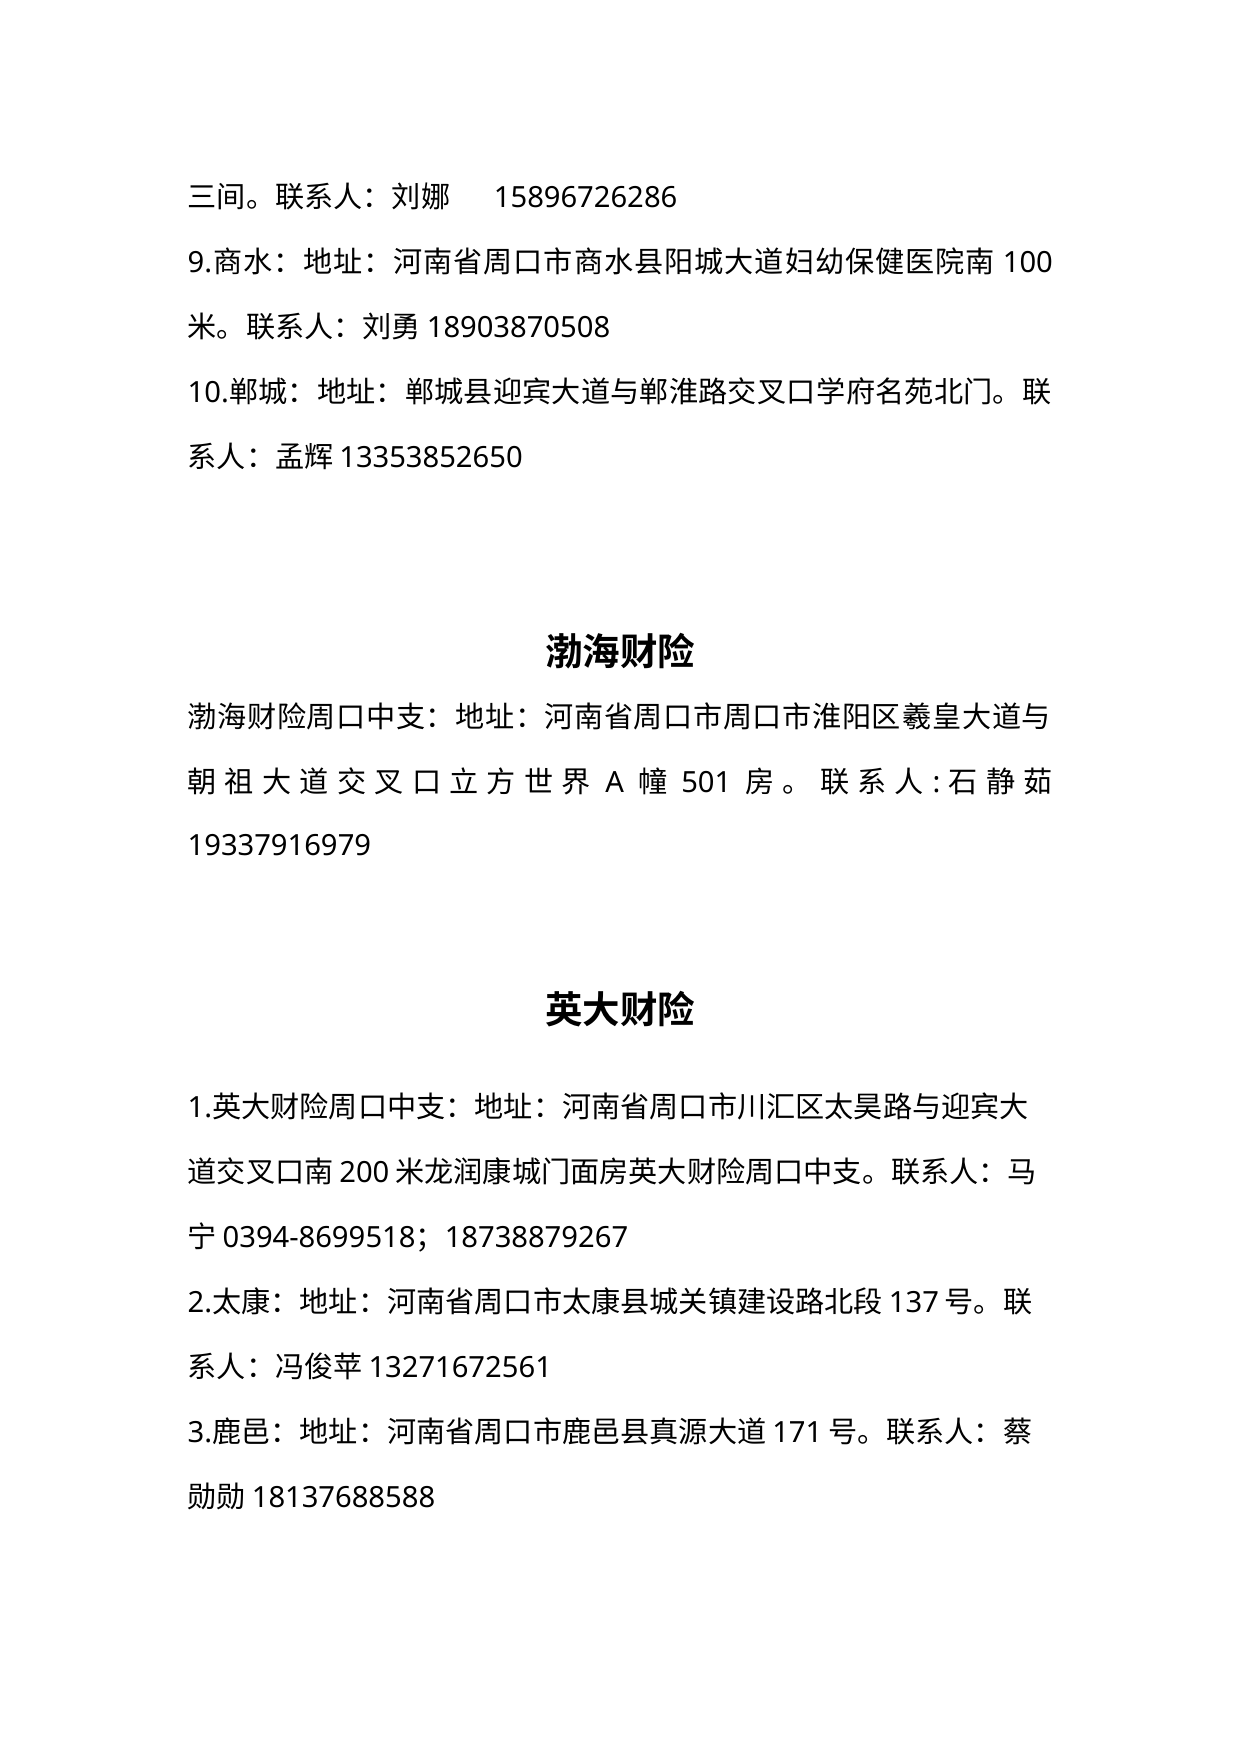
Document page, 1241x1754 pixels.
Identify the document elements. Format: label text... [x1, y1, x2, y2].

text 渤海财险周口中支：地址：河南省周口市周口市淮阳区羲皇大道与朝祖大道交叉口立方世界A幢501房。联系人:石静茹19337916979 [187, 682, 1053, 877]
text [187, 162, 1053, 227]
text 渤海财险 [187, 617, 1053, 682]
text 3.鹿邑：地址：河南省周口市鹿邑县真源大道171号。联系人：蔡勋勋18137688588 [187, 1397, 1053, 1527]
text 2.太康：地址：河南省周口市太康县城关镇建设路北段137号。联系人：冯俊苹13271672561 [187, 1267, 1053, 1397]
text 9.商水：地址：河南省周口市商水县阳城大道妇幼保健医院南100米。联系人：刘勇18903870508 [187, 227, 1053, 357]
text 英大财险 [187, 974, 1053, 1039]
text 10.郸城：地址：郸城县迎宾大道与郸淮路交叉口学府名苑北门。联系人：孟辉13353852650 [187, 357, 1053, 487]
text 1.英大财险周口中支：地址：河南省周口市川汇区太昊路与迎宾大道交叉口南200米龙润康城门面房英大财险周口中支。联系人：马宁0394-8699518；18738879267 [187, 1072, 1053, 1267]
